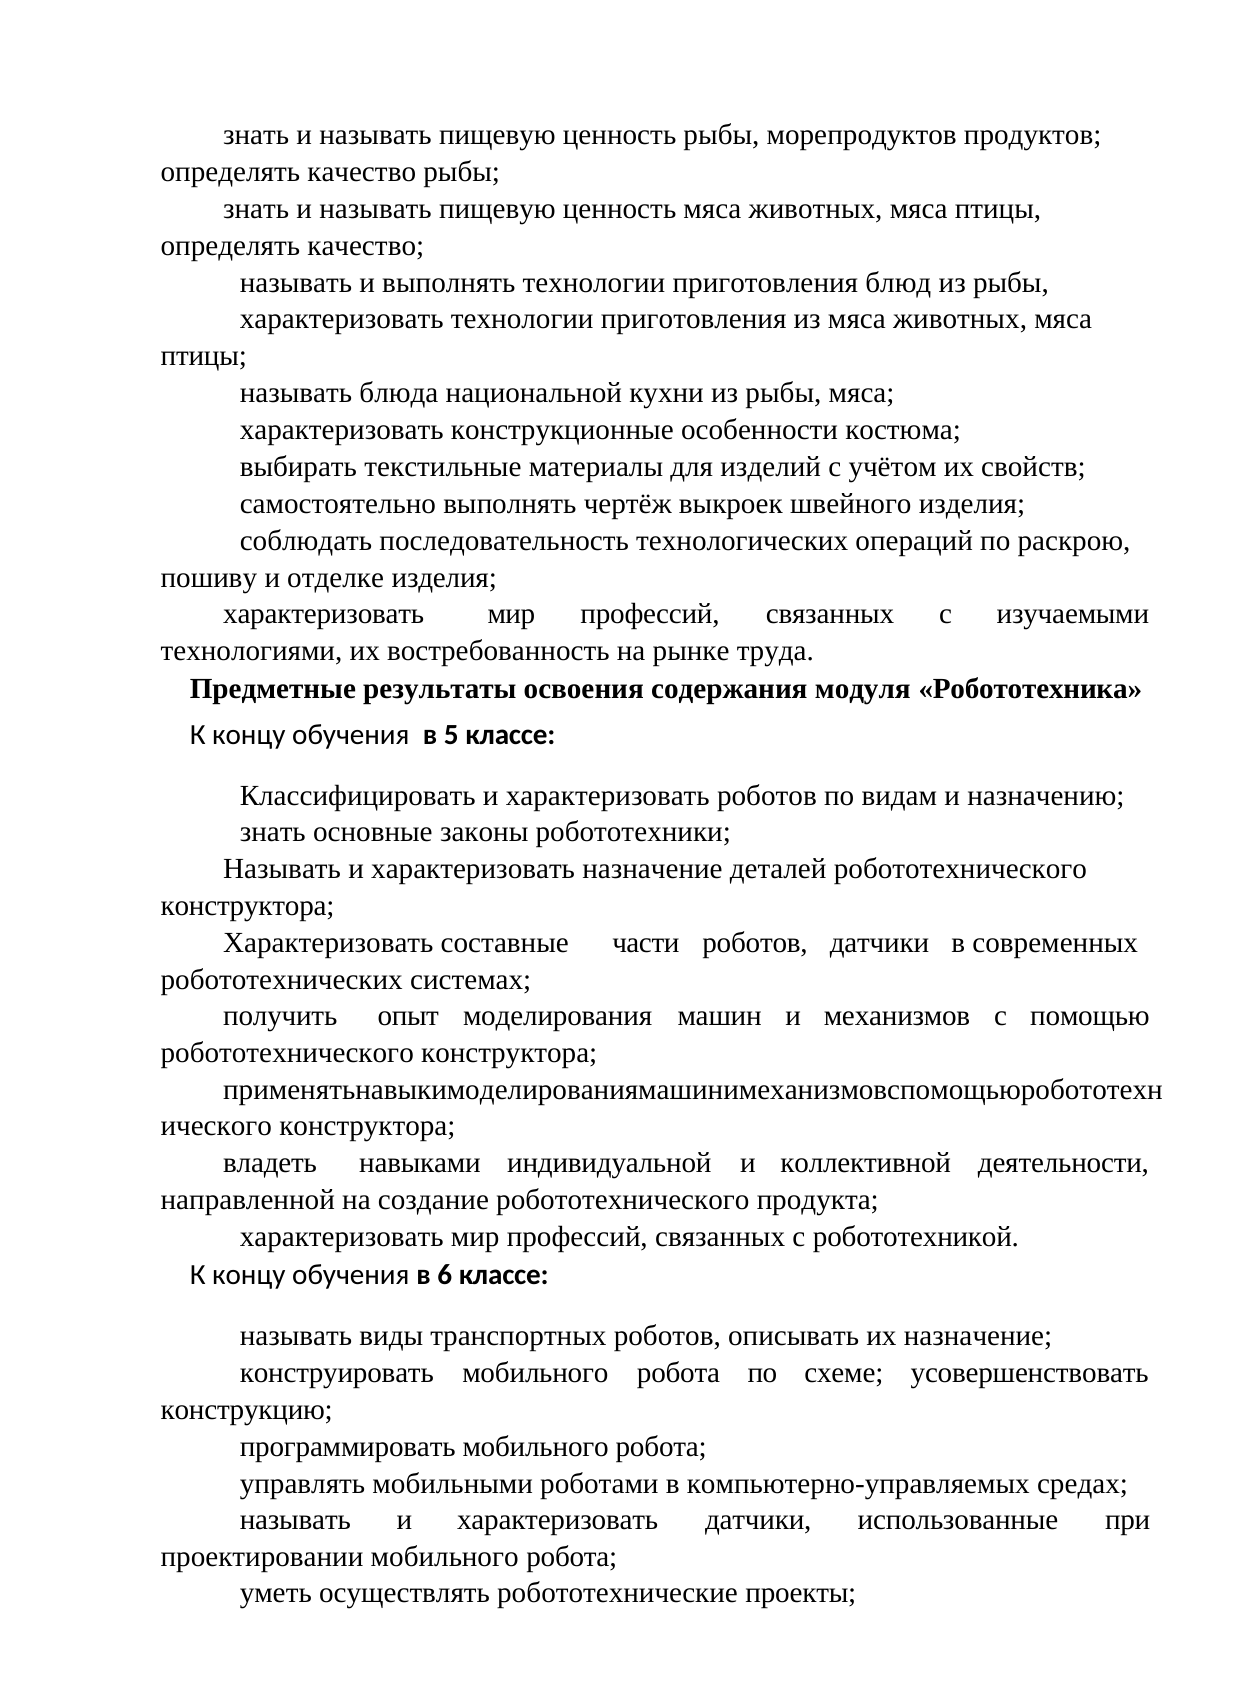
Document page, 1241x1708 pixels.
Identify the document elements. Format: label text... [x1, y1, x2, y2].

text называть и выполнять технологии приготовления блюд из рыбы, характеризовать технологии приготовления из мяса животных, мяса [239, 265, 1171, 335]
text К концу обучения в 5 классе: [189, 716, 1240, 752]
text знать и называть пищевую ценность рыбы, морепродуктов продуктов; определять качество рыбы; [160, 117, 1171, 187]
text программировать мобильного робота; [239, 1429, 1240, 1462]
text получить опыт моделирования машин и механизмов с помощью робототехнического конструктора; [160, 998, 1151, 1069]
text управлять мобильными роботами в компьютерно-управляемых средах; называть и характеризовать датчики, использованные при [239, 1466, 1151, 1536]
text пошиву и отделке изделия; [160, 560, 1240, 593]
text называть блюда национальной кухни из рыбы, мяса; характеризовать конструкционные особенности костюма; [239, 376, 1013, 446]
text Классифицировать и характеризовать роботов по видам и назначению; знать основные законы робототехники; [239, 778, 1171, 848]
text конструкцию; [160, 1392, 1240, 1425]
text владеть навыками индивидуальной и коллективной деятельности, направленной на создание робототехнического продукта; [160, 1145, 1151, 1216]
text проектировании мобильного робота; [160, 1539, 1240, 1572]
text птицы; [160, 338, 1240, 372]
text Характеризовать составные части роботов, датчики в современных робототехнических системах; [160, 926, 1151, 995]
text Называть и характеризовать назначение деталей робототехнического конструктора; [160, 852, 1171, 922]
text Предметные результаты освоения содержания модуля «Робототехника» [189, 671, 1240, 704]
text знать и называть пищевую ценность мяса животных, мяса птицы, определять качество; [160, 191, 1171, 261]
text применятьнавыкимоделированиямашинимеханизмовспомощьюробототехнического конструктора; [160, 1072, 1171, 1142]
text уметь осуществлять робототехнические проекты; [239, 1576, 1240, 1609]
text называть виды транспортных роботов, описывать их назначение; конструировать мобильного робота по схеме; усовершенствовать [239, 1318, 1151, 1388]
text характеризовать мир профессий, связанных с робототехникой. [239, 1219, 1240, 1253]
text характеризовать мир профессий, связанных с изучаемыми технологиями, их востребованность на рынке труда. [160, 596, 1151, 667]
text выбирать текстильные материалы для изделий с учётом их свойств; самостоятельно выполнять чертёж выкроек швейного изделия; соблюдать последовательность технологических операций по раскрою, [239, 449, 1151, 557]
text К концу обучения в 6 классе: [189, 1256, 1240, 1292]
